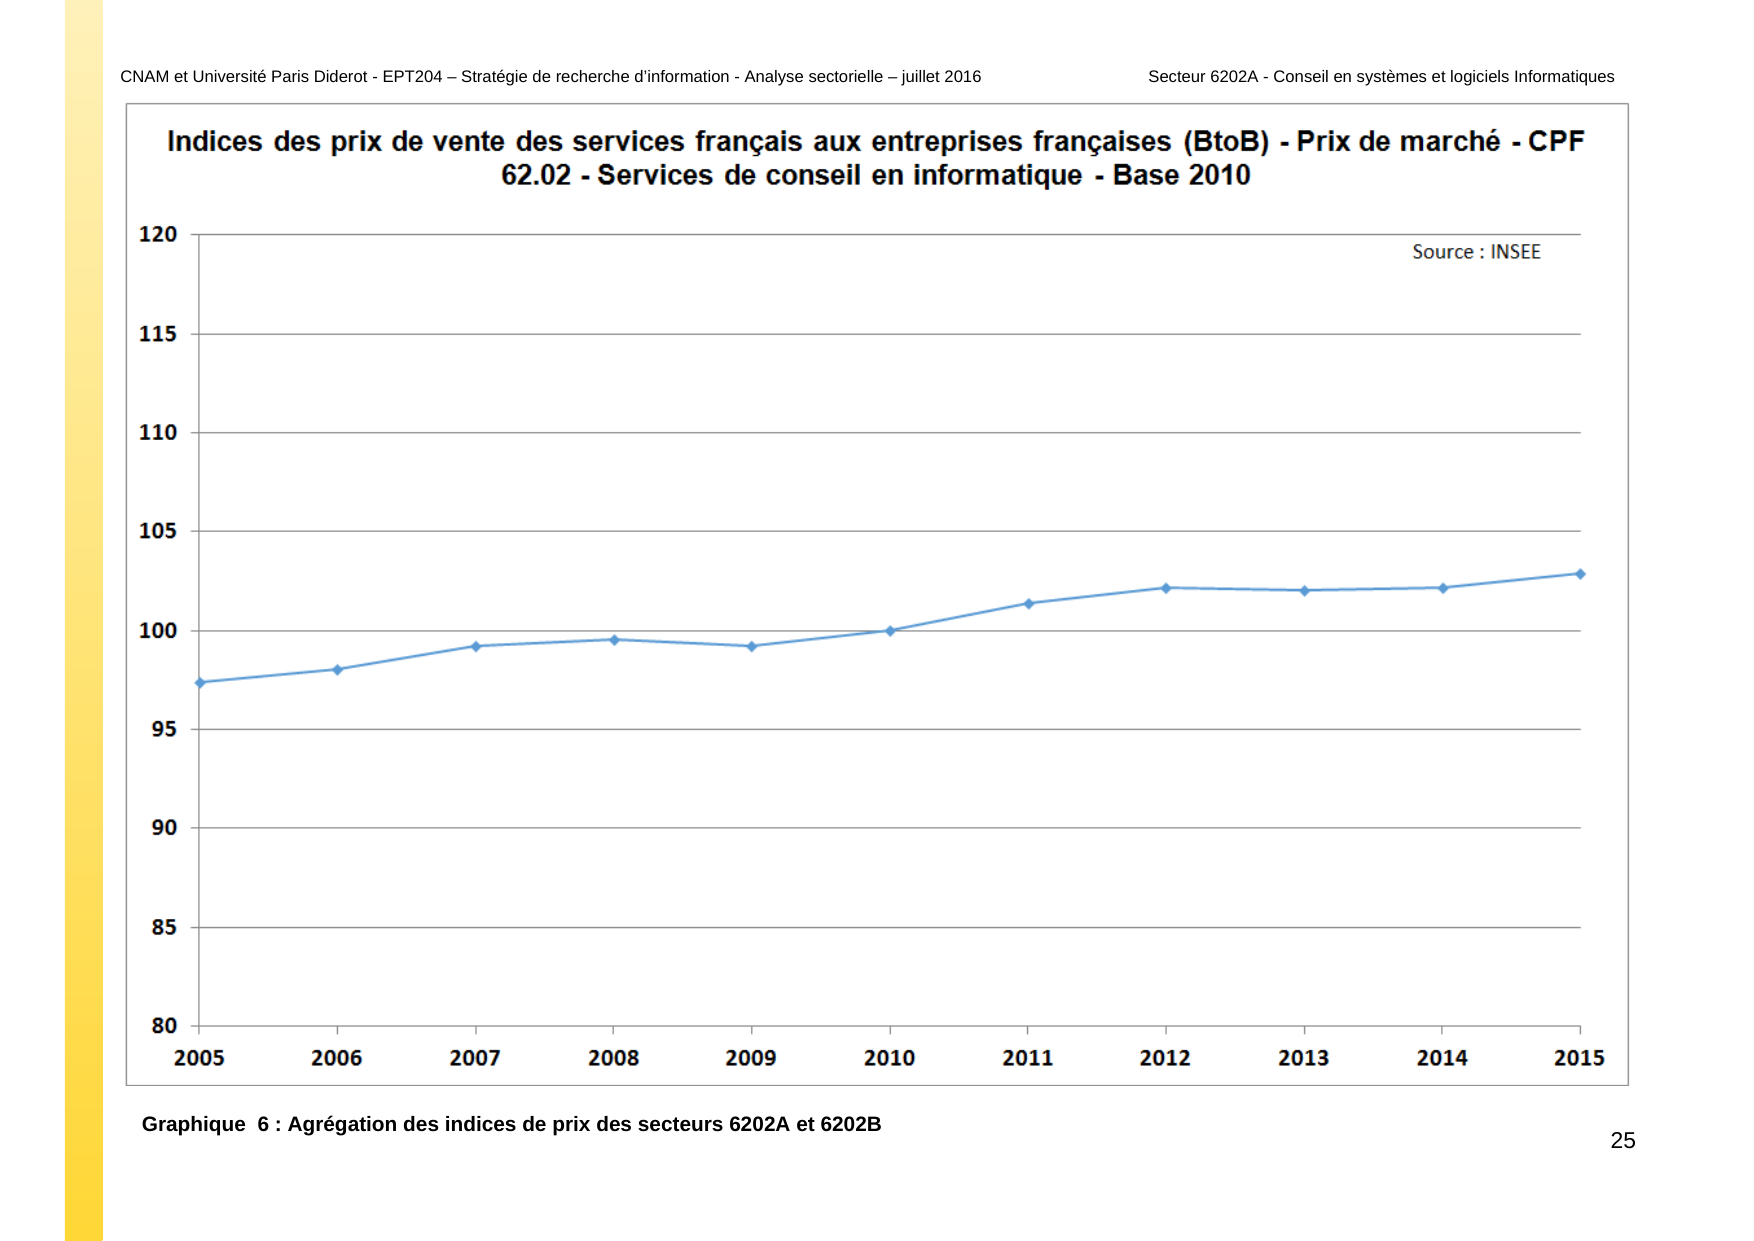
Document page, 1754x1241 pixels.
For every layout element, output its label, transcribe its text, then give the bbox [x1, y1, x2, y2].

picture [122, 98, 1630, 1086]
